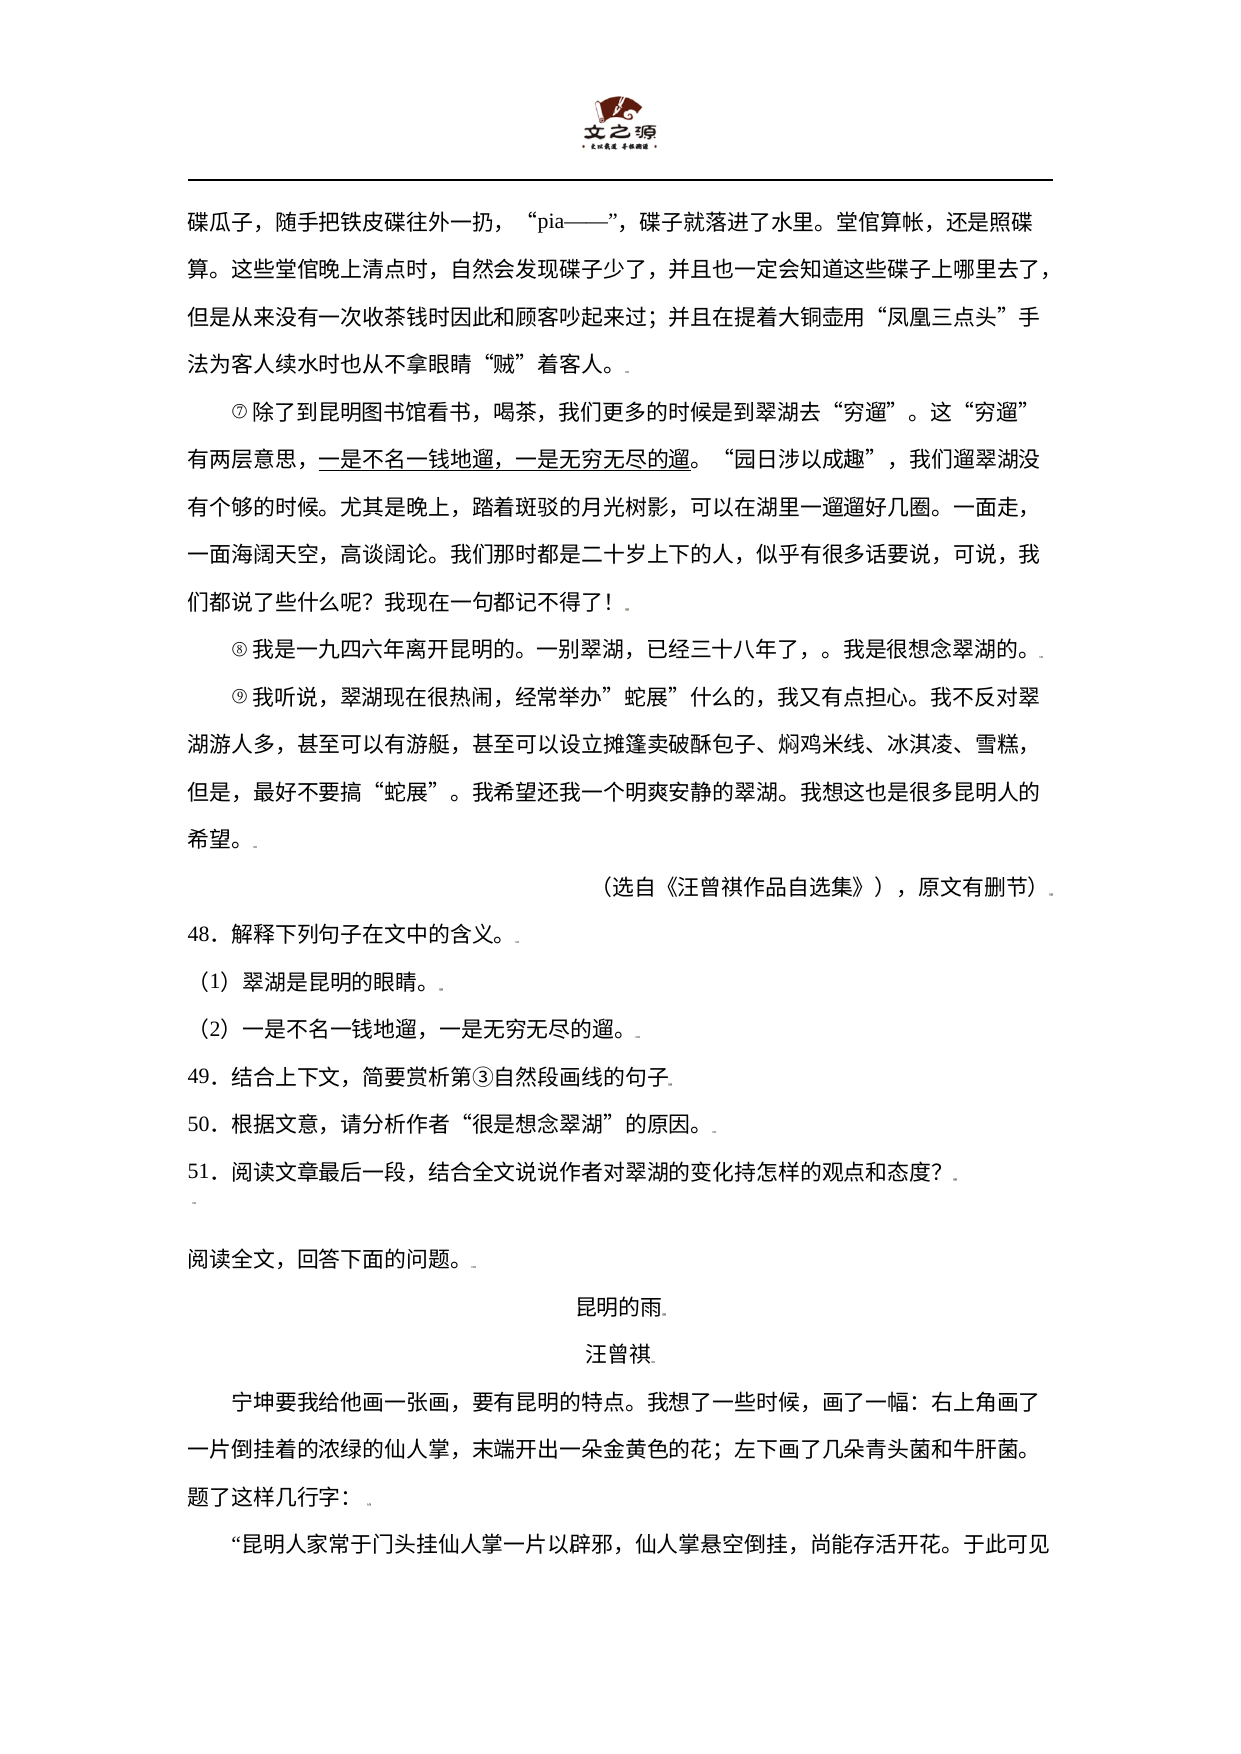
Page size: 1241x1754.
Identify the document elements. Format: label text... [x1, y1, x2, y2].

picture [543, 73, 698, 178]
text （选自《汪曾祺作品自选集》），原文有删节） [187, 870, 1053, 902]
text 宁坤要我给他画一张画，要有昆明的特点。我想了一些时候，画了一幅：右上角画了一片倒挂着的浓绿的仙人掌，末端开出一朵金黄色的花；左下画了几朵青头菌和牛肝菌。题了这样几行字： [187, 1385, 1053, 1512]
text 48．解释下列句子在文中的含义。 [187, 917, 1053, 949]
text ⑧我是一九四六年离开昆明的。一别翠湖，已经三十八年了，。我是很想念翠湖的。 [187, 632, 1053, 664]
text 51．阅读文章最后一段，结合全文说说作者对翠湖的变化持怎样的观点和态度？ [187, 1155, 1053, 1187]
text 汪曾祺 [187, 1337, 1053, 1369]
text 49．结合上下文，简要赏析第③自然段画线的句子 [187, 1060, 1053, 1092]
text 阅读全文，回答下面的问题。 [187, 1242, 1053, 1274]
text 50．根据文意，请分析作者“很是想念翠湖”的原因。 [187, 1107, 1053, 1139]
text “昆明人家常于门头挂仙人掌一片以辟邪，仙人掌悬空倒挂，尚能存活开花。于此可见仙人掌生命之顽强，亦可见昆明雨季空气之湿润。雨季则有青头菌、牛肝菌，味极鲜腴。”我想念昆明的雨。 [187, 1527, 1053, 1559]
text （2）一是不名一钱地遛，一是无穷无尽的遛。 [187, 1012, 1053, 1044]
text 昆明的雨 [187, 1290, 1053, 1322]
text ⑦除了到昆明图书馆看书，喝茶，我们更多的时候是到翠湖去“穷遛”。这“穷遛”有两层意思，一是不名一钱地遛，一是无穷无尽的遛。“园日涉以成趣”，我们遛翠湖没有个够的时候。尤其是晚上，踏着斑驳的月光树影，可以在湖里一遛遛好几圈。一面走，一面海阔天空，高谈阔论。我们那时都是二十岁上下的人，似乎有很多话要说，可说，我们都说了些什么呢？我现在一句都记不得了！ [187, 395, 1053, 617]
text ⑨我听说，翠湖现在很热闹，经常举办”蛇展”什么的，我又有点担心。我不反对翠湖游人多，甚至可以有游艇，甚至可以设立摊篷卖破酥包子、焖鸡米线、冰淇凌、雪糕，但是，最好不要搞“蛇展”。我希望还我一个明爽安静的翠湖。我想这也是很多昆明人的希望。 [187, 680, 1053, 854]
text （1）翠湖是昆明的眼睛。 [187, 965, 1053, 997]
